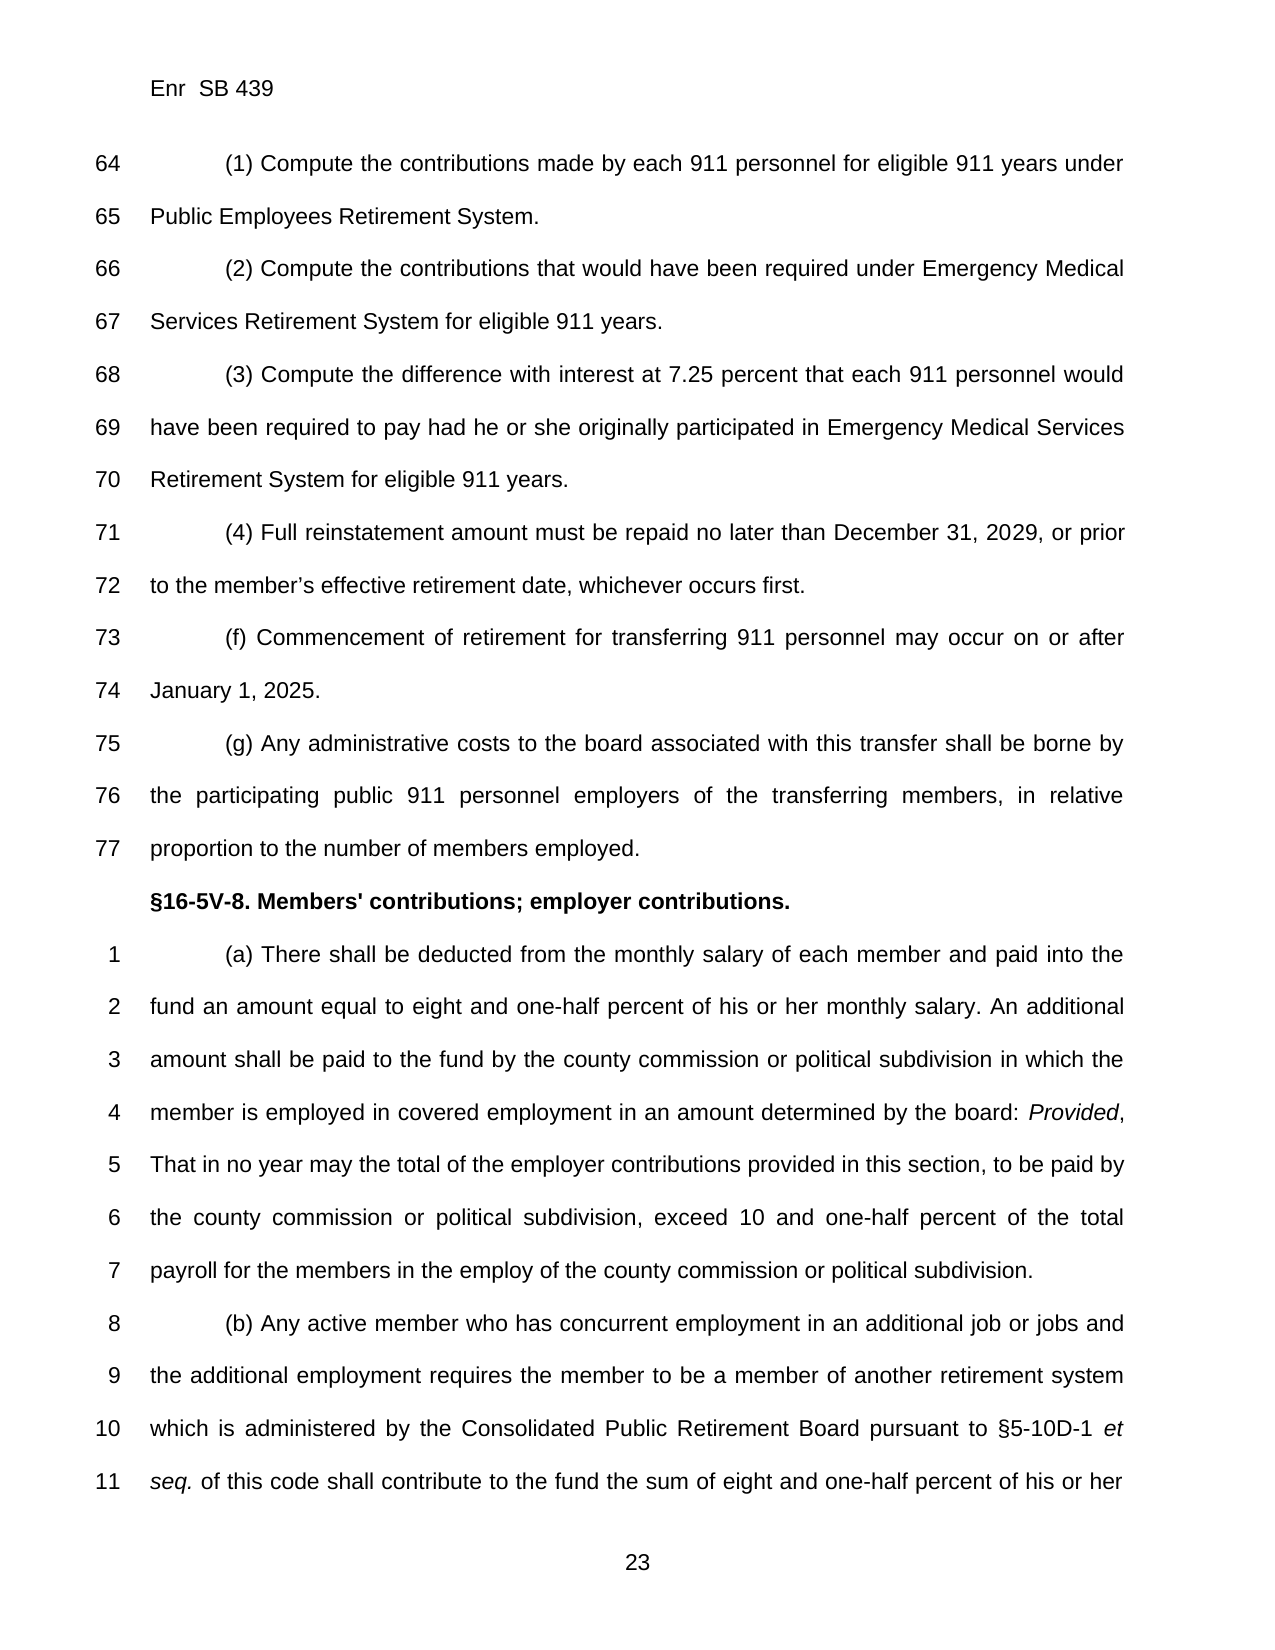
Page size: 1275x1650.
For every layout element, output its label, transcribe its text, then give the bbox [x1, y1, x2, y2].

text (4) Full reinstatement amount must be repaid no later than December 31, 2029, or prior to the member’s effective retirement date, whichever occurs first. [150, 519, 1125, 598]
text (a) There shall be deducted from the monthly salary of each member and paid into the fund an amount equal to eight and one-half percent of his or her monthly salary. An additional amount shall be paid to the fund by the county commission or political subdivision in which the member is employed in covered employment in an amount determined by the board: Provided, That in no year may the total of the employer contributions provided in this section, to be paid by the county commission or political subdivision, exceed 10 and one-half percent of the total payroll for the members in the employ of the county commission or political subdivision. [150, 941, 1125, 1283]
text (2) Compute the contributions that would have been required under Emergency Medical Services Retirement System for eligible 911 years. [150, 255, 1125, 334]
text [150, 1309, 1125, 1494]
text (g) Any administrative costs to the board associated with this transfer shall be borne by the participating public 911 personnel employers of the transferring members, in relative proportion to the number of members employed. [150, 730, 1125, 862]
text (f) Commencement of retirement for transferring 911 personnel may occur on or after January 1, 2025. [150, 624, 1125, 703]
text (1) Compute the contributions made by each 911 personnel for eligible 911 years under Public Employees Retirement System. [150, 150, 1125, 229]
text (3) Compute the difference with interest at 7.25 percent that each 911 personnel would have been required to pay had he or she originally participated in Emergency Medical Services Retirement System for eligible 911 years. [150, 361, 1125, 493]
subtitle §16-5V-8. Members' contributions; employer contributions. [150, 888, 1125, 914]
